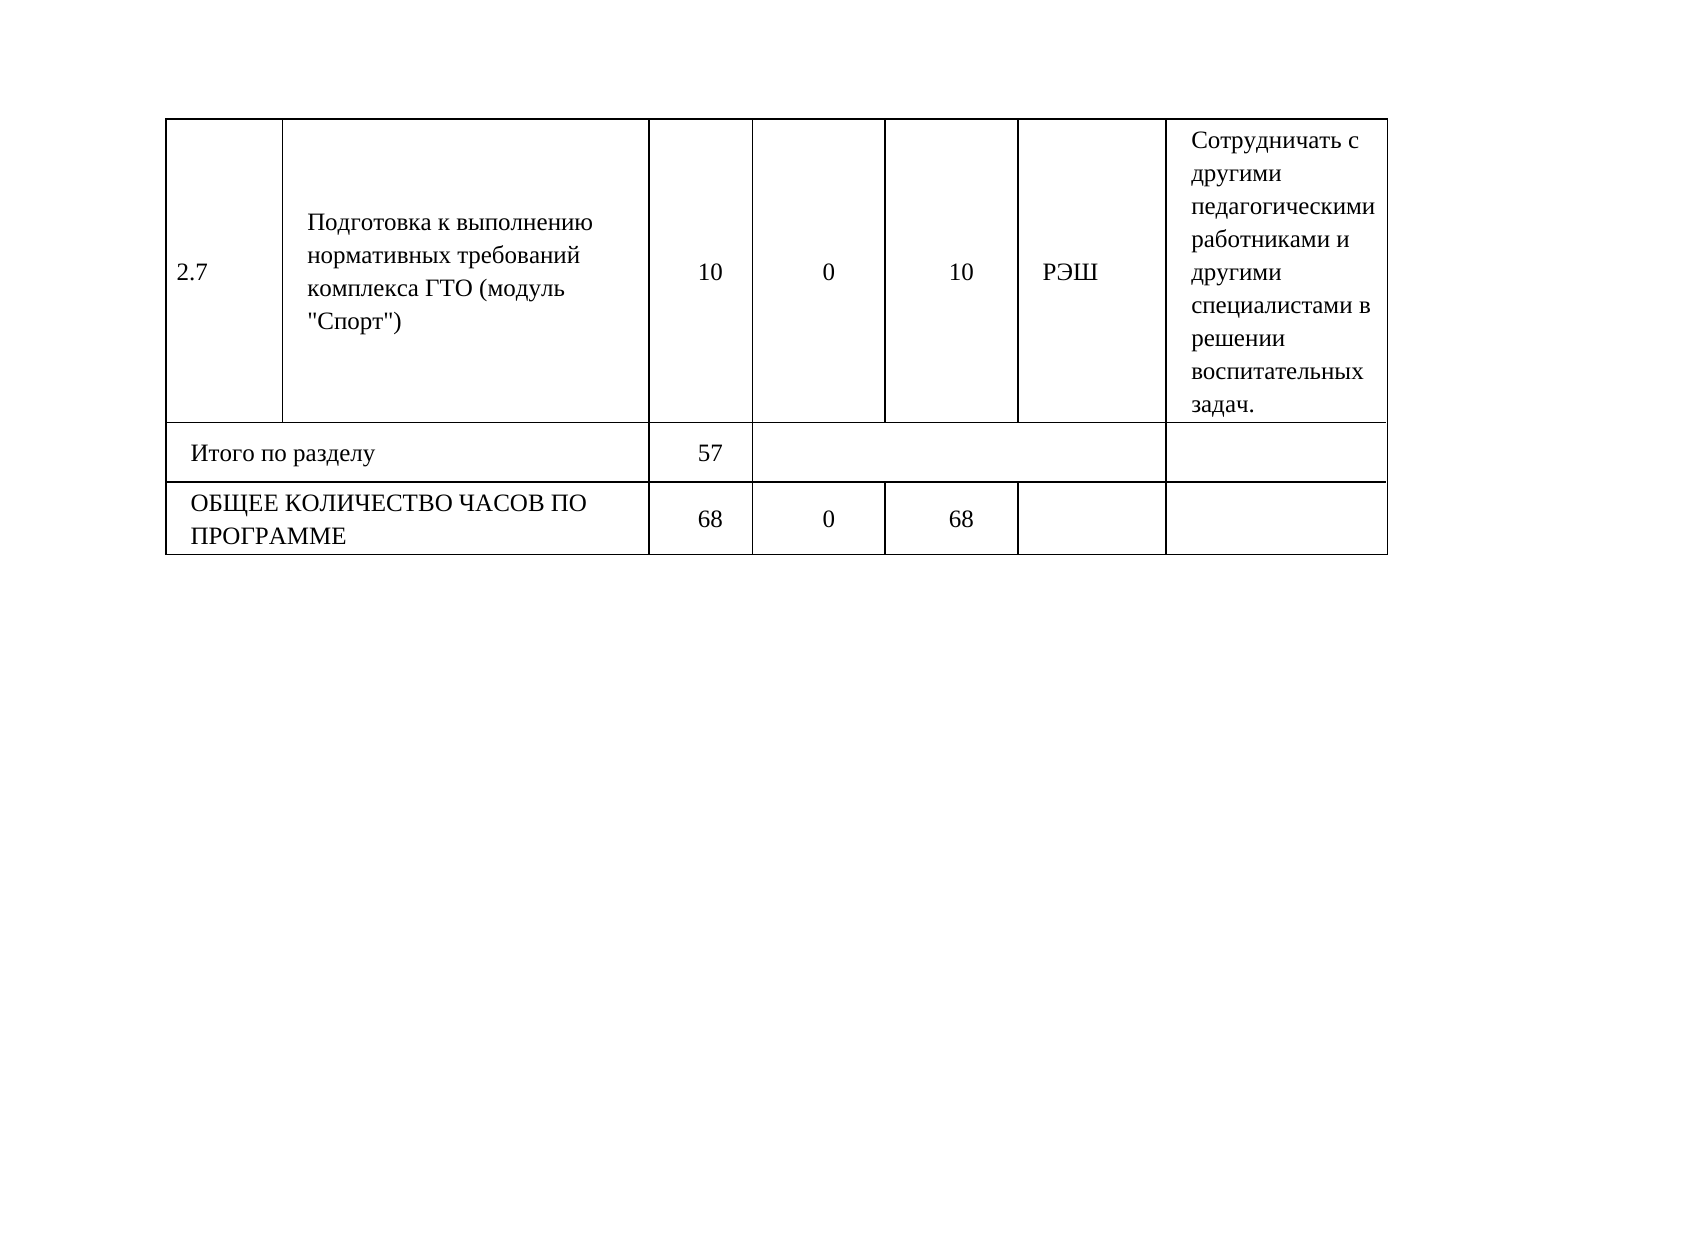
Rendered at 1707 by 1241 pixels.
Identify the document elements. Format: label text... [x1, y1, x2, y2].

table_cell [753, 423, 1165, 481]
table_cell [1167, 422, 1387, 481]
table_cell 68 [886, 483, 1017, 553]
table_cell 0 [753, 483, 884, 553]
table_cell 57 [650, 423, 752, 481]
table_cell [1167, 481, 1387, 553]
table_cell 10 [650, 120, 752, 422]
table_cell Сотрудничать с другими педагогическими работниками и другими специалистами в решении воспитательных задач. [1167, 120, 1387, 422]
table_cell [1019, 483, 1165, 553]
table_cell 68 [650, 483, 752, 553]
table_cell Подготовка к выполнению нормативных требований комплекса ГТО (модуль "Спорт") [283, 120, 648, 422]
table_cell 0 [753, 120, 884, 422]
table_cell 10 [886, 120, 1017, 422]
table_cell ОБЩЕЕ КОЛИЧЕСТВО ЧАСОВ ПО ПРОГРАММЕ [167, 483, 648, 553]
table_cell Итого по разделу [167, 423, 648, 481]
table_cell 2.7 [167, 120, 282, 422]
table_cell РЭШ [1019, 120, 1165, 422]
